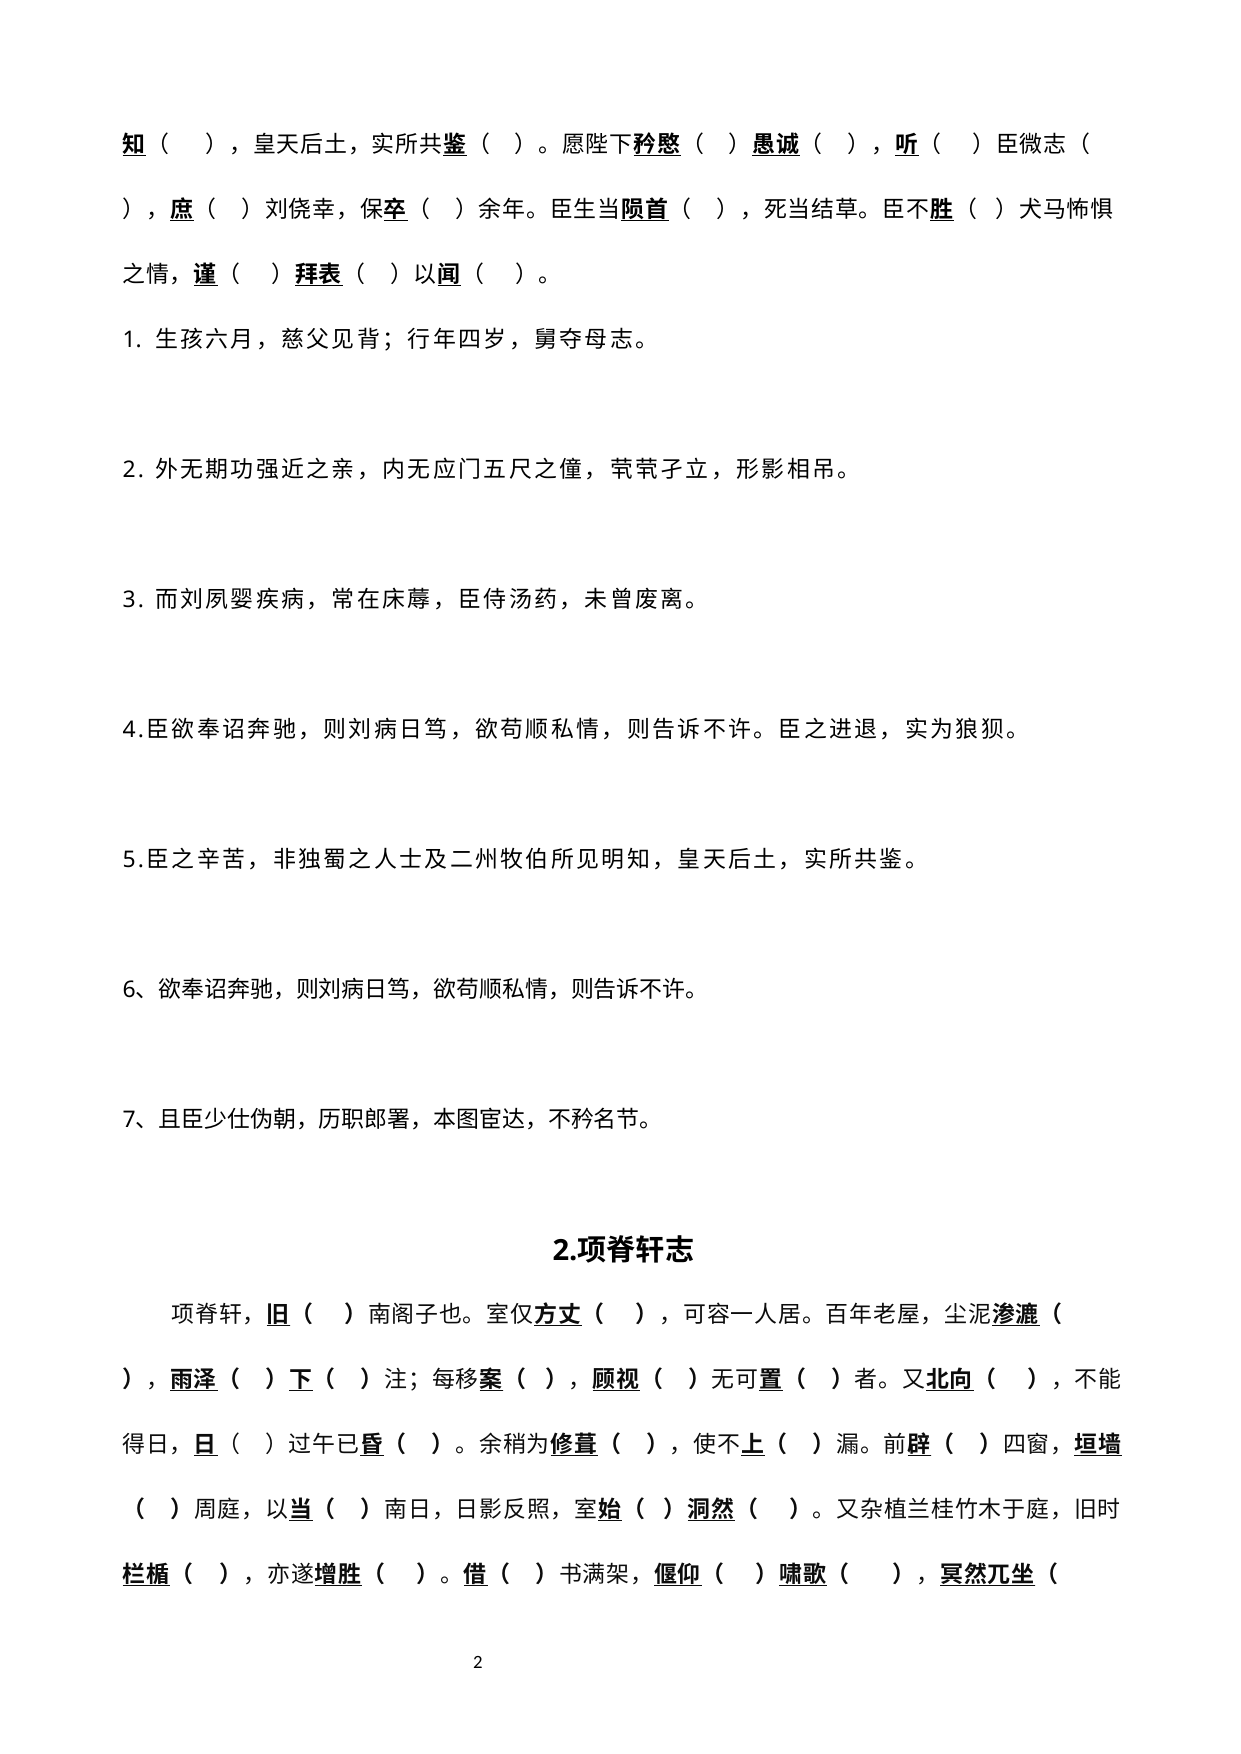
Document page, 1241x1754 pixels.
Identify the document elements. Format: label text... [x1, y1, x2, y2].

list 生孩六月，慈父见背；行年四岁，舅夺母志。 [122, 305, 1124, 370]
text 2.项脊轩志 [122, 1215, 1124, 1280]
list 而刘夙婴疾病，常在床蓐，臣侍汤药，未曾废离。 [122, 565, 1124, 630]
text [122, 1280, 1124, 1605]
text 5.臣之辛苦，非独蜀之人士及二州牧伯所见明知，皇天后土，实所共鉴。 [122, 825, 1124, 890]
list 外无期功强近之亲，内无应门五尺之僮，茕茕孑立，形影相吊。 [122, 435, 1124, 500]
text 7、且臣少仕伪朝，历职郎署，本图宦达，不矜名节。 [122, 1085, 1124, 1150]
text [122, 110, 1124, 305]
text 4.臣欲奉诏奔驰，则刘病日笃，欲苟顺私情，则告诉不许。臣之进退，实为狼狈。 [122, 695, 1124, 760]
text 6、欲奉诏奔驰，则刘病日笃，欲苟顺私情，则告诉不许。 [122, 955, 1124, 1020]
